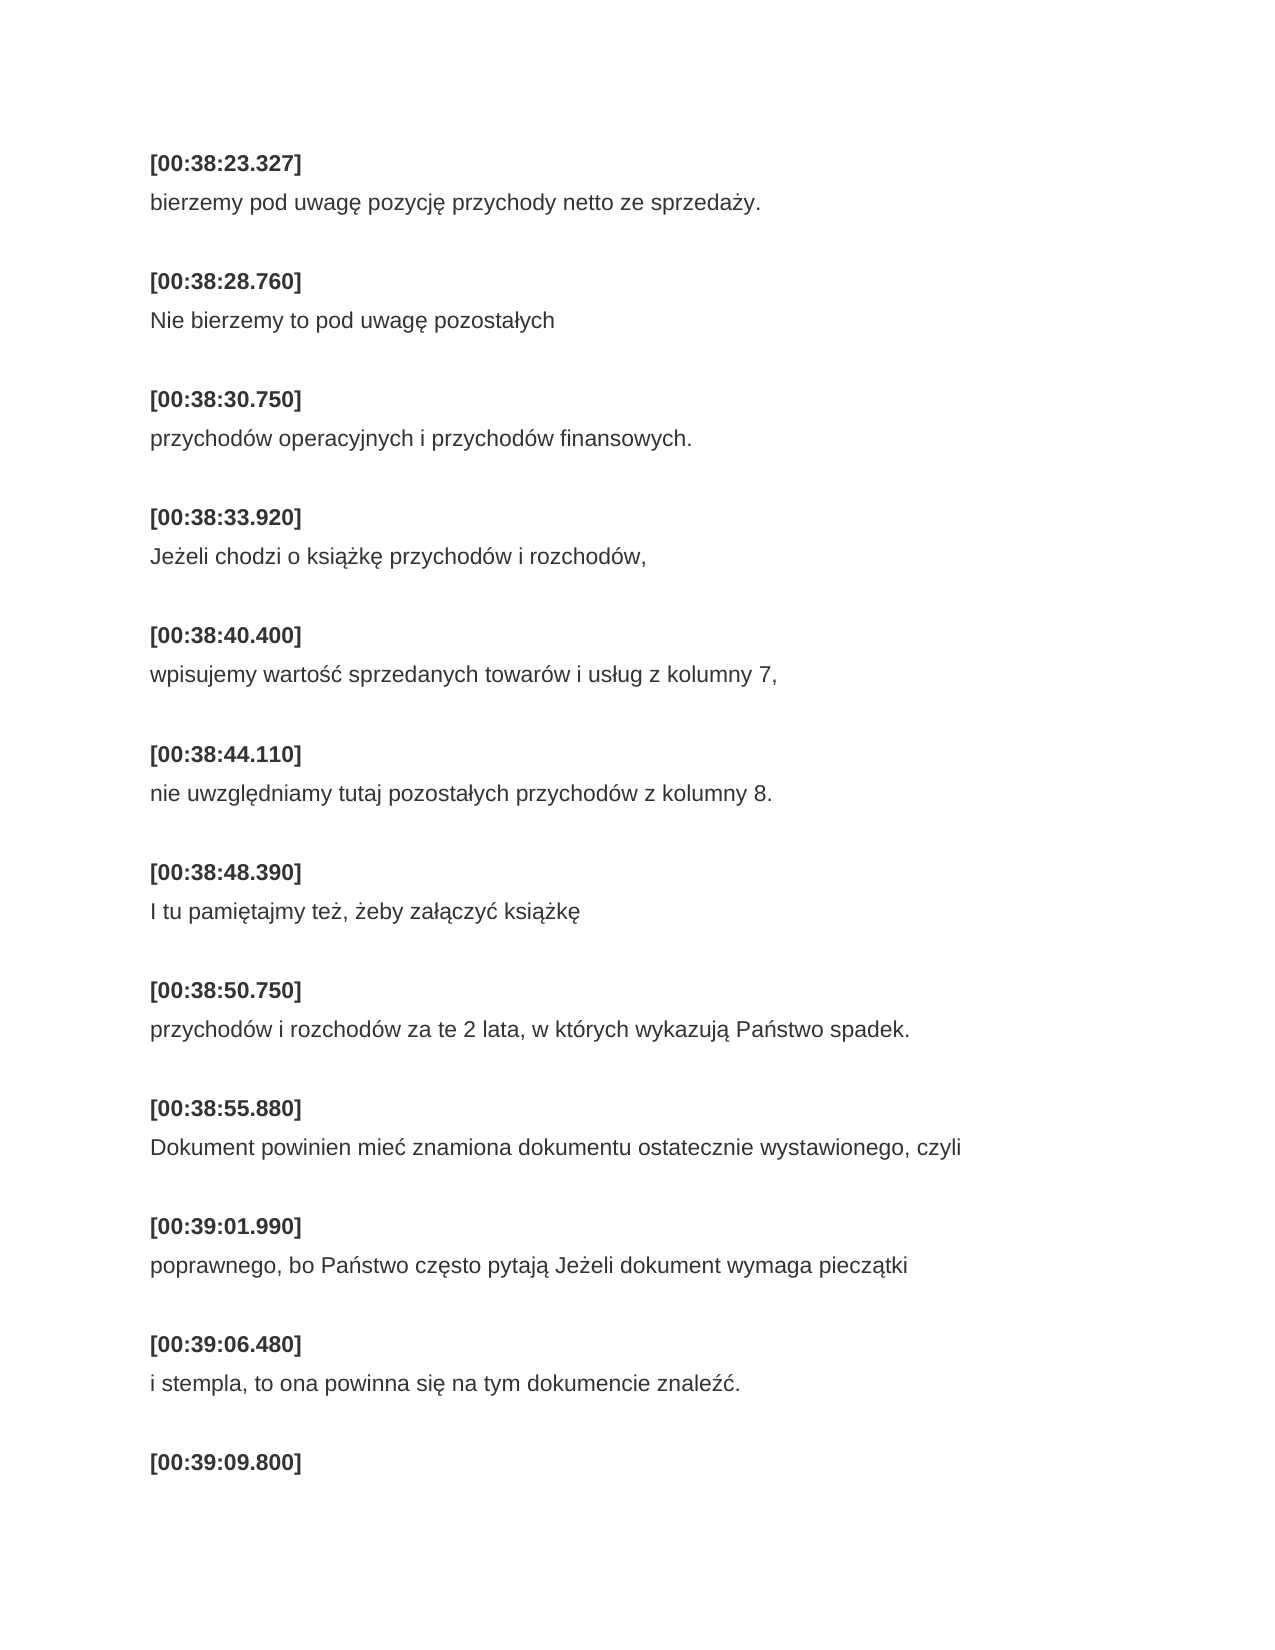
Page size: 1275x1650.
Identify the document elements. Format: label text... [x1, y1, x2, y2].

subtitle [00:38:33.920] [150, 504, 1125, 531]
text przychodów i rozchodów za te 2 lata, w których wykazują Państwo spadek. [150, 1016, 1125, 1042]
text poprawnego, bo Państwo często pytają Jeżeli dokument wymaga pieczątki [150, 1252, 1125, 1278]
subtitle [00:39:01.990] [150, 1213, 1125, 1239]
subtitle [00:39:09.800] [150, 1449, 1125, 1476]
text i stempla, to ona powinna się na tym dokumencie znaleźć. [150, 1370, 1125, 1396]
text przychodów operacyjnych i przychodów finansowych. [150, 425, 1125, 451]
subtitle [00:38:55.880] [150, 1095, 1125, 1121]
text wpisujemy wartość sprzedanych towarów i usług z kolumny 7, [150, 661, 1125, 688]
text Dokument powinien mieć znamiona dokumentu ostatecznie wystawionego, czyli [150, 1134, 1125, 1160]
text bierzemy pod uwagę pozycję przychody netto ze sprzedaży. [150, 189, 1125, 215]
subtitle [00:38:44.110] [150, 741, 1125, 767]
subtitle [00:39:06.480] [150, 1331, 1125, 1358]
text nie uwzględniamy tutaj pozostałych przychodów z kolumny 8. [150, 779, 1125, 806]
text Nie bierzemy to pod uwagę pozostałych [150, 307, 1125, 333]
subtitle [00:38:30.750] [150, 386, 1125, 413]
subtitle [00:38:40.400] [150, 622, 1125, 649]
text Jeżeli chodzi o książkę przychodów i rozchodów, [150, 543, 1125, 569]
subtitle [00:38:23.327] [150, 150, 1125, 176]
subtitle [00:38:28.760] [150, 268, 1125, 294]
subtitle [00:38:50.750] [150, 977, 1125, 1003]
text I tu pamiętajmy też, żeby załączyć książkę [150, 898, 1125, 924]
subtitle [00:38:48.390] [150, 859, 1125, 885]
